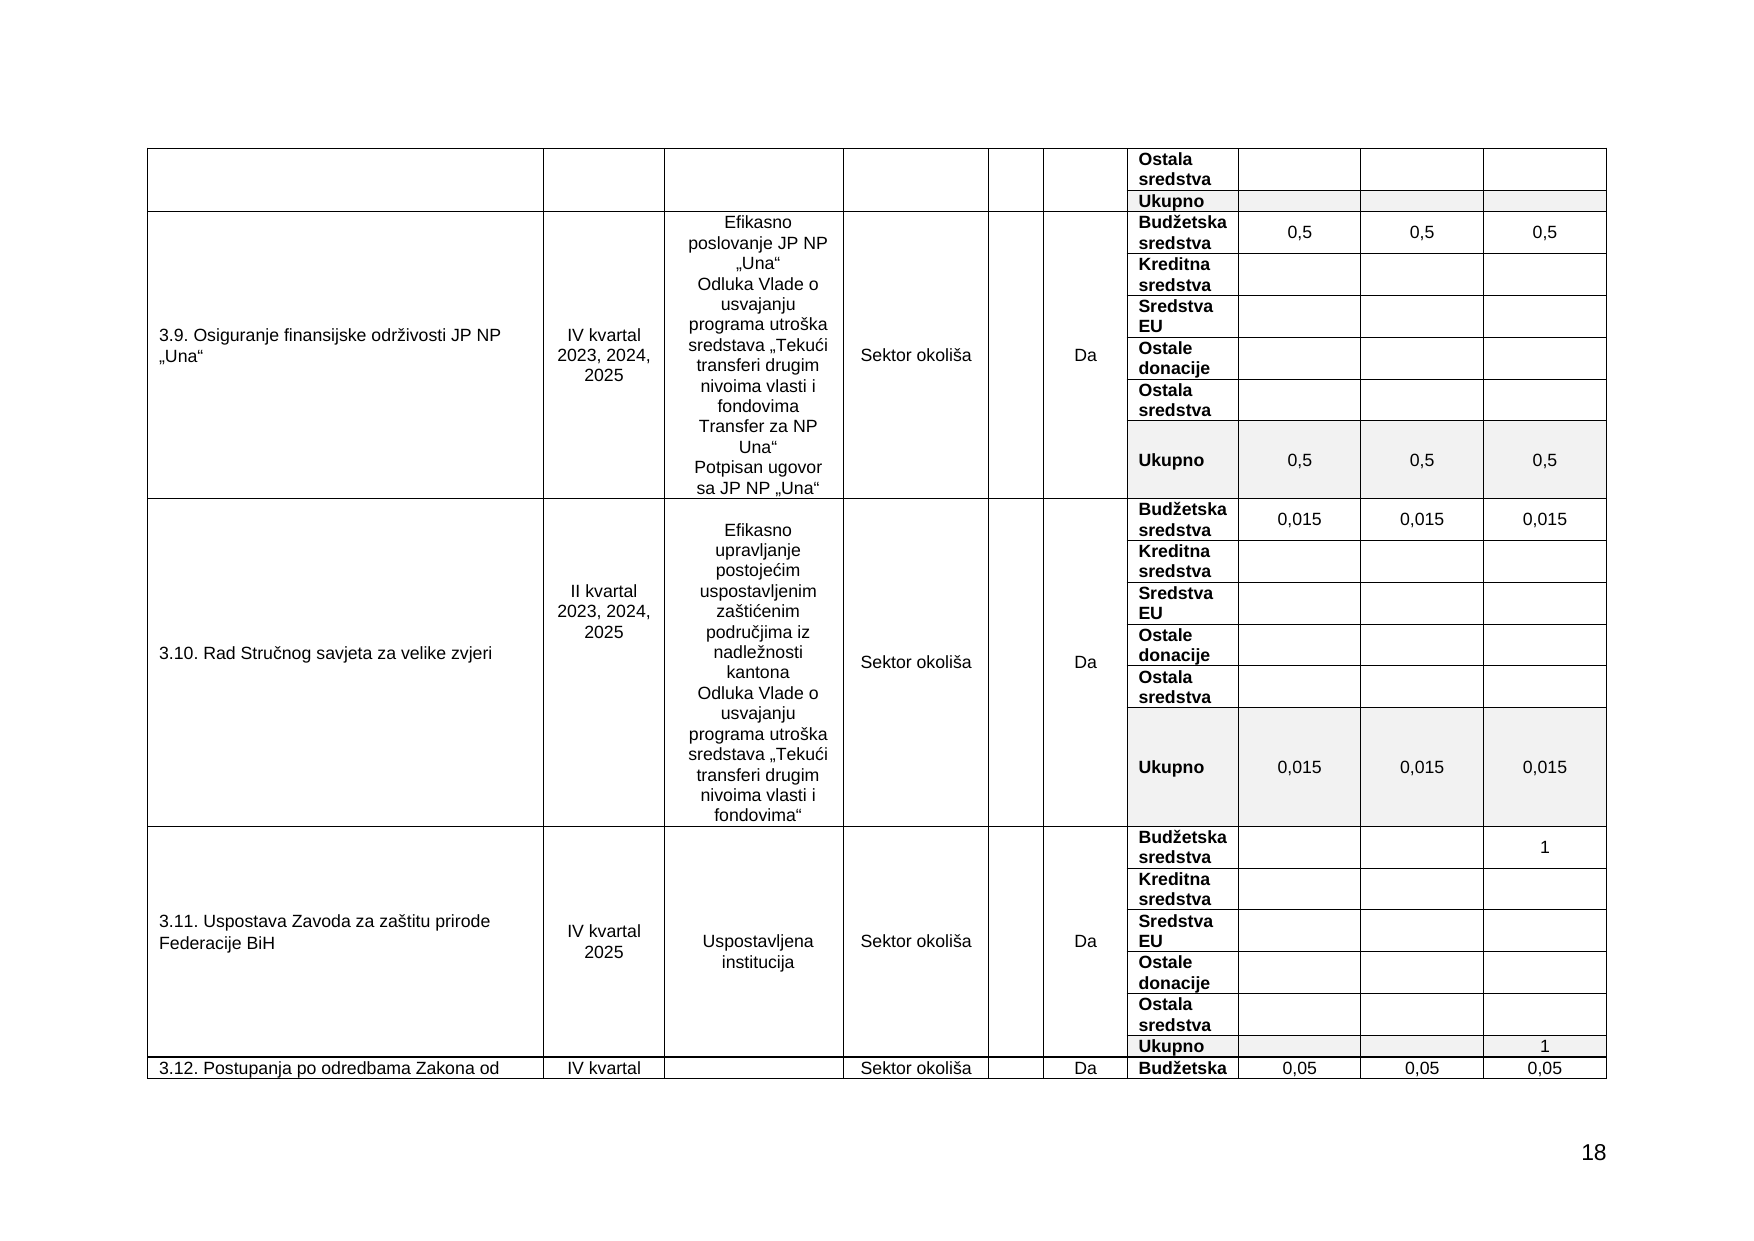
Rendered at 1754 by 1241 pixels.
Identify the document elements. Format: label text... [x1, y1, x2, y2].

table_cell Sredstva EU [1128, 296, 1238, 337]
table_cell Kreditna sredstva [1128, 541, 1238, 582]
table_cell 3.9. Osiguranje finansijske održivosti JP NP „Una“ [148, 212, 543, 498]
table_cell [1484, 191, 1606, 211]
table_cell [1484, 666, 1606, 707]
table_cell 0,05 [1484, 1058, 1606, 1078]
table_cell Sredstva EU [1128, 910, 1238, 951]
table_cell [1484, 541, 1606, 582]
table_cell Kreditna sredstva [1128, 254, 1238, 295]
table_cell [1484, 869, 1606, 909]
table_cell Da [1044, 499, 1127, 826]
table_cell Uspostavljena institucija [665, 827, 843, 1056]
table_cell Ostala sredstva [1128, 666, 1238, 707]
table_cell 0,015 [1484, 708, 1606, 826]
table_cell 0,5 [1361, 421, 1483, 498]
table_cell [1239, 666, 1360, 707]
table_cell 3.11. Uspostava Zavoda za zaštitu prirode Federacije BiH [148, 827, 543, 1056]
table_cell Sektor okoliša [844, 1058, 988, 1078]
table_cell [1361, 296, 1483, 337]
table_cell Budžetska sredstva [1128, 499, 1238, 540]
table_cell [1484, 583, 1606, 623]
table_cell IV kvartal 2025 [544, 827, 664, 1056]
table_cell IV kvartal 2023, 2024, 2025 [544, 212, 664, 498]
table_cell Ostala sredstva [1128, 149, 1238, 189]
table_cell 0,05 [1361, 1058, 1483, 1078]
table_cell [1239, 869, 1360, 909]
table_cell [1361, 827, 1483, 867]
table_cell [989, 827, 1043, 1056]
table_cell [1484, 149, 1606, 189]
table_cell [1361, 869, 1483, 909]
table_cell [1239, 338, 1360, 378]
table_cell 3.10. Rad Stručnog savjeta za velike zvjeri [148, 499, 543, 826]
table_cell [665, 1058, 843, 1078]
table_cell Ukupno [1128, 1036, 1238, 1056]
table_cell [1239, 952, 1360, 993]
table_cell 0,5 [1484, 421, 1606, 498]
table_cell Ostale donacije [1128, 625, 1238, 665]
table_cell [989, 499, 1043, 826]
table_cell Efikasno poslovanje JP NP „Una“ Odluka Vlade o usvajanju programa utroška sredstava „Tekući transferi drugim nivoima vlasti i fondovima Transfer za NP Una“ Potpisan ugovor sa JP NP „Una“ [665, 212, 843, 498]
table_cell [1239, 994, 1360, 1035]
table_cell [1361, 380, 1483, 420]
table_cell 0,5 [1239, 421, 1360, 498]
table_cell [1239, 1036, 1360, 1056]
table_cell [1361, 338, 1483, 378]
table_cell [1484, 254, 1606, 295]
table_cell 1 [1484, 827, 1606, 867]
table_cell [1484, 625, 1606, 665]
table_cell [1239, 910, 1360, 951]
table_cell [1239, 583, 1360, 623]
table_cell [1484, 380, 1606, 420]
table_cell 0,5 [1484, 212, 1606, 253]
table_cell [1239, 380, 1360, 420]
table_cell Ukupno [1128, 191, 1238, 211]
table_cell [1361, 149, 1483, 189]
table_cell [1484, 952, 1606, 993]
table_cell [1361, 541, 1483, 582]
table_cell Ostale donacije [1128, 952, 1238, 993]
table_cell Da [1044, 212, 1127, 498]
table_cell [1361, 191, 1483, 211]
table_cell [1239, 541, 1360, 582]
table_cell Sektor okoliša [844, 827, 988, 1056]
table_cell Budžetska sredstva [1128, 212, 1238, 253]
table_cell Budžetska sredstva [1128, 827, 1238, 867]
table_cell Ostale donacije [1128, 338, 1238, 378]
table_cell Sektor okoliša [844, 212, 988, 498]
table_cell [1239, 625, 1360, 665]
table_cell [148, 1058, 543, 1078]
table_cell 1 [1484, 1036, 1606, 1056]
table_cell [1239, 254, 1360, 295]
table_cell II kvartal 2023, 2024, 2025 [544, 499, 664, 826]
table_cell [1361, 625, 1483, 665]
table_cell [1239, 149, 1360, 189]
table_cell 0,05 [1239, 1058, 1360, 1078]
table_cell 0,015 [1484, 499, 1606, 540]
table_cell Budžetska sredstva [1128, 1058, 1238, 1078]
table_cell Ukupno [1128, 421, 1238, 498]
table_cell [1484, 338, 1606, 378]
table_cell Da [1044, 827, 1127, 1056]
table_cell Kreditna sredstva [1128, 869, 1238, 909]
table_cell 0,5 [1239, 212, 1360, 253]
table_cell Efikasno upravljanje postojećim uspostavljenim zaštićenim područjima iz nadležnosti kantona Odluka Vlade o usvajanju programa utroška sredstava „Tekući transferi drugim nivoima vlasti i fondovima“ [665, 499, 843, 826]
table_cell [544, 1058, 664, 1078]
table_cell [1484, 994, 1606, 1035]
table_cell Ostala sredstva [1128, 380, 1238, 420]
table_cell [1361, 994, 1483, 1035]
table_cell 0,015 [1239, 499, 1360, 540]
table_cell [1361, 1036, 1483, 1056]
table_cell [1361, 952, 1483, 993]
table_cell 0,015 [1239, 708, 1360, 826]
table_cell 0,015 [1361, 499, 1483, 540]
table_cell [1361, 583, 1483, 623]
table_cell [989, 212, 1043, 498]
table_cell Ukupno [1128, 708, 1238, 826]
table_cell [1239, 296, 1360, 337]
table_cell [1239, 827, 1360, 867]
table_cell Ostala sredstva [1128, 994, 1238, 1035]
table_cell Sektor okoliša [844, 499, 988, 826]
table_cell [989, 1058, 1043, 1078]
table_cell 0,015 [1361, 708, 1483, 826]
table_cell 0,5 [1361, 212, 1483, 253]
table_cell [1361, 666, 1483, 707]
table_cell [1361, 254, 1483, 295]
table_cell Sredstva EU [1128, 583, 1238, 623]
table_cell [1361, 910, 1483, 951]
table_cell [1484, 910, 1606, 951]
table_cell [1484, 296, 1606, 337]
table_cell Da [1044, 1058, 1127, 1078]
table_cell [1239, 191, 1360, 211]
